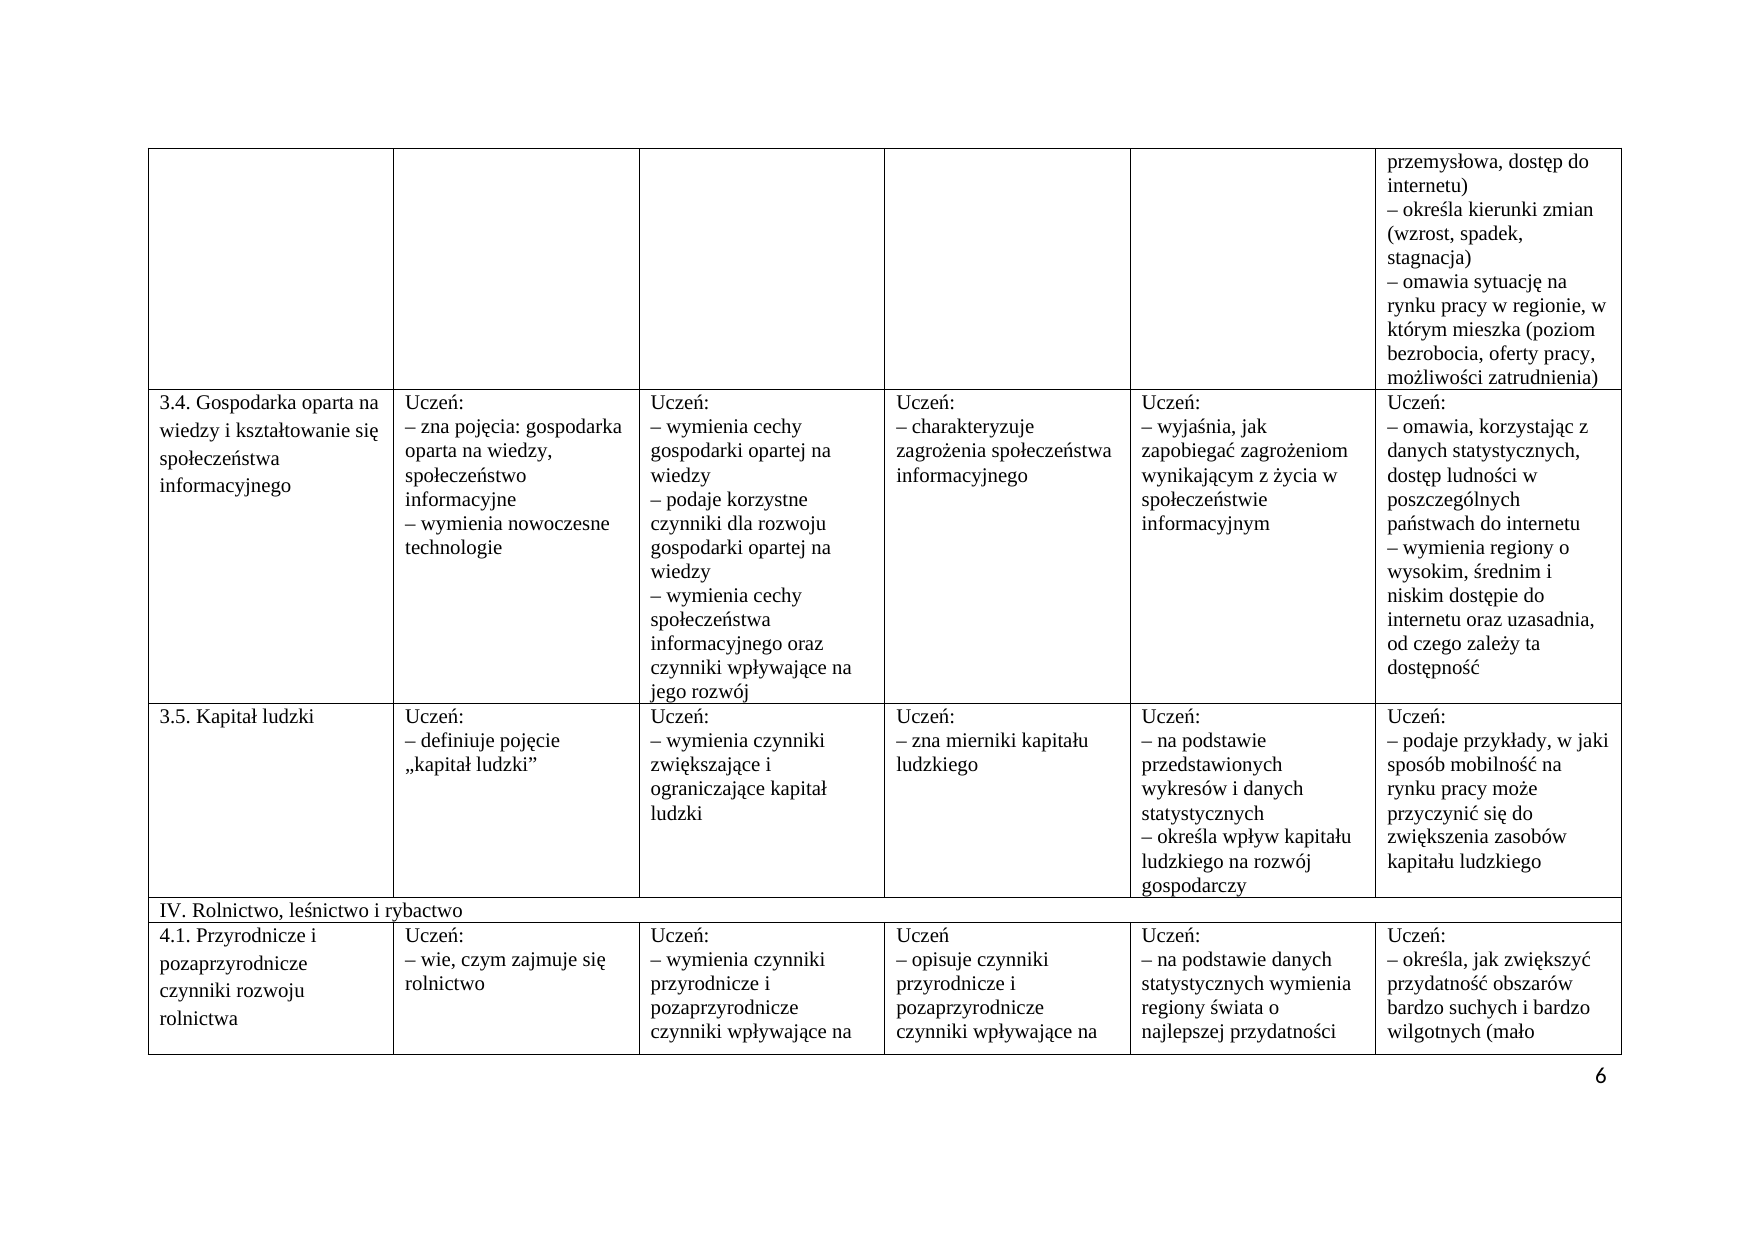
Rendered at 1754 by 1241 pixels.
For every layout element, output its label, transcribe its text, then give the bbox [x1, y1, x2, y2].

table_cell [149, 149, 393, 389]
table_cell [1131, 923, 1375, 1054]
table_cell Uczeń: ‒ omawia, korzystając z danych statystycznych, dostęp ludności w poszczególnych państwach do internetu ‒ wymienia regiony o wysokim, średnim i niskim dostępie do internetu oraz uzasadnia, od czego zależy ta dostępność [1376, 390, 1621, 703]
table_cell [640, 923, 884, 1054]
table_cell Uczeń: ‒ definiuje pojęcie „kapitał ludzki” [394, 704, 639, 897]
table_cell Uczeń: ‒ charakteryzuje zagrożenia społeczeństwa informacyjnego [885, 390, 1130, 703]
table_cell Uczeń: ‒ zna pojęcia: gospodarka oparta na wiedzy, społeczeństwo informacyjne ‒ wymienia nowoczesne technologie [394, 390, 639, 703]
table_cell Uczeń: ‒ wyjaśnia, jak zapobiegać zagrożeniom wynikającym z życia w społeczeństwie informacyjnym [1131, 390, 1375, 703]
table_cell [394, 923, 639, 1054]
table_cell Uczeń: ‒ podaje przykłady, w jaki sposób mobilność na rynku pracy może przyczynić się do zwiększenia zasobów kapitału ludzkiego [1376, 704, 1621, 897]
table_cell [1376, 149, 1621, 389]
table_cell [885, 149, 1130, 389]
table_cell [885, 923, 1130, 1054]
table_cell Uczeń: ‒ na podstawie przedstawionych wykresów i danych statystycznych ‒ określa wpływ kapitału ludzkiego na rozwój gospodarczy [1131, 704, 1375, 897]
table_cell 3.4. Gospodarka oparta na wiedzy i kształtowanie się społeczeństwa informacyjnego [149, 390, 393, 703]
table_cell IV. Rolnictwo, leśnictwo i rybactwo [149, 898, 1621, 922]
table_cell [394, 149, 639, 389]
table_cell Uczeń: ‒ zna mierniki kapitału ludzkiego [885, 704, 1130, 897]
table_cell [149, 923, 393, 1054]
table_cell 3.5. Kapitał ludzki [149, 704, 393, 897]
table_cell Uczeń: ‒ wymienia cechy gospodarki opartej na wiedzy ‒ podaje korzystne czynniki dla rozwoju gospodarki opartej na wiedzy ‒ wymienia cechy społeczeństwa informacyjnego oraz czynniki wpływające na jego rozwój [640, 390, 884, 703]
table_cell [1376, 923, 1621, 1054]
table_cell Uczeń: ‒ wymienia czynniki zwiększające i ograniczające kapitał ludzki [640, 704, 884, 897]
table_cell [640, 149, 884, 389]
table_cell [1131, 149, 1375, 389]
